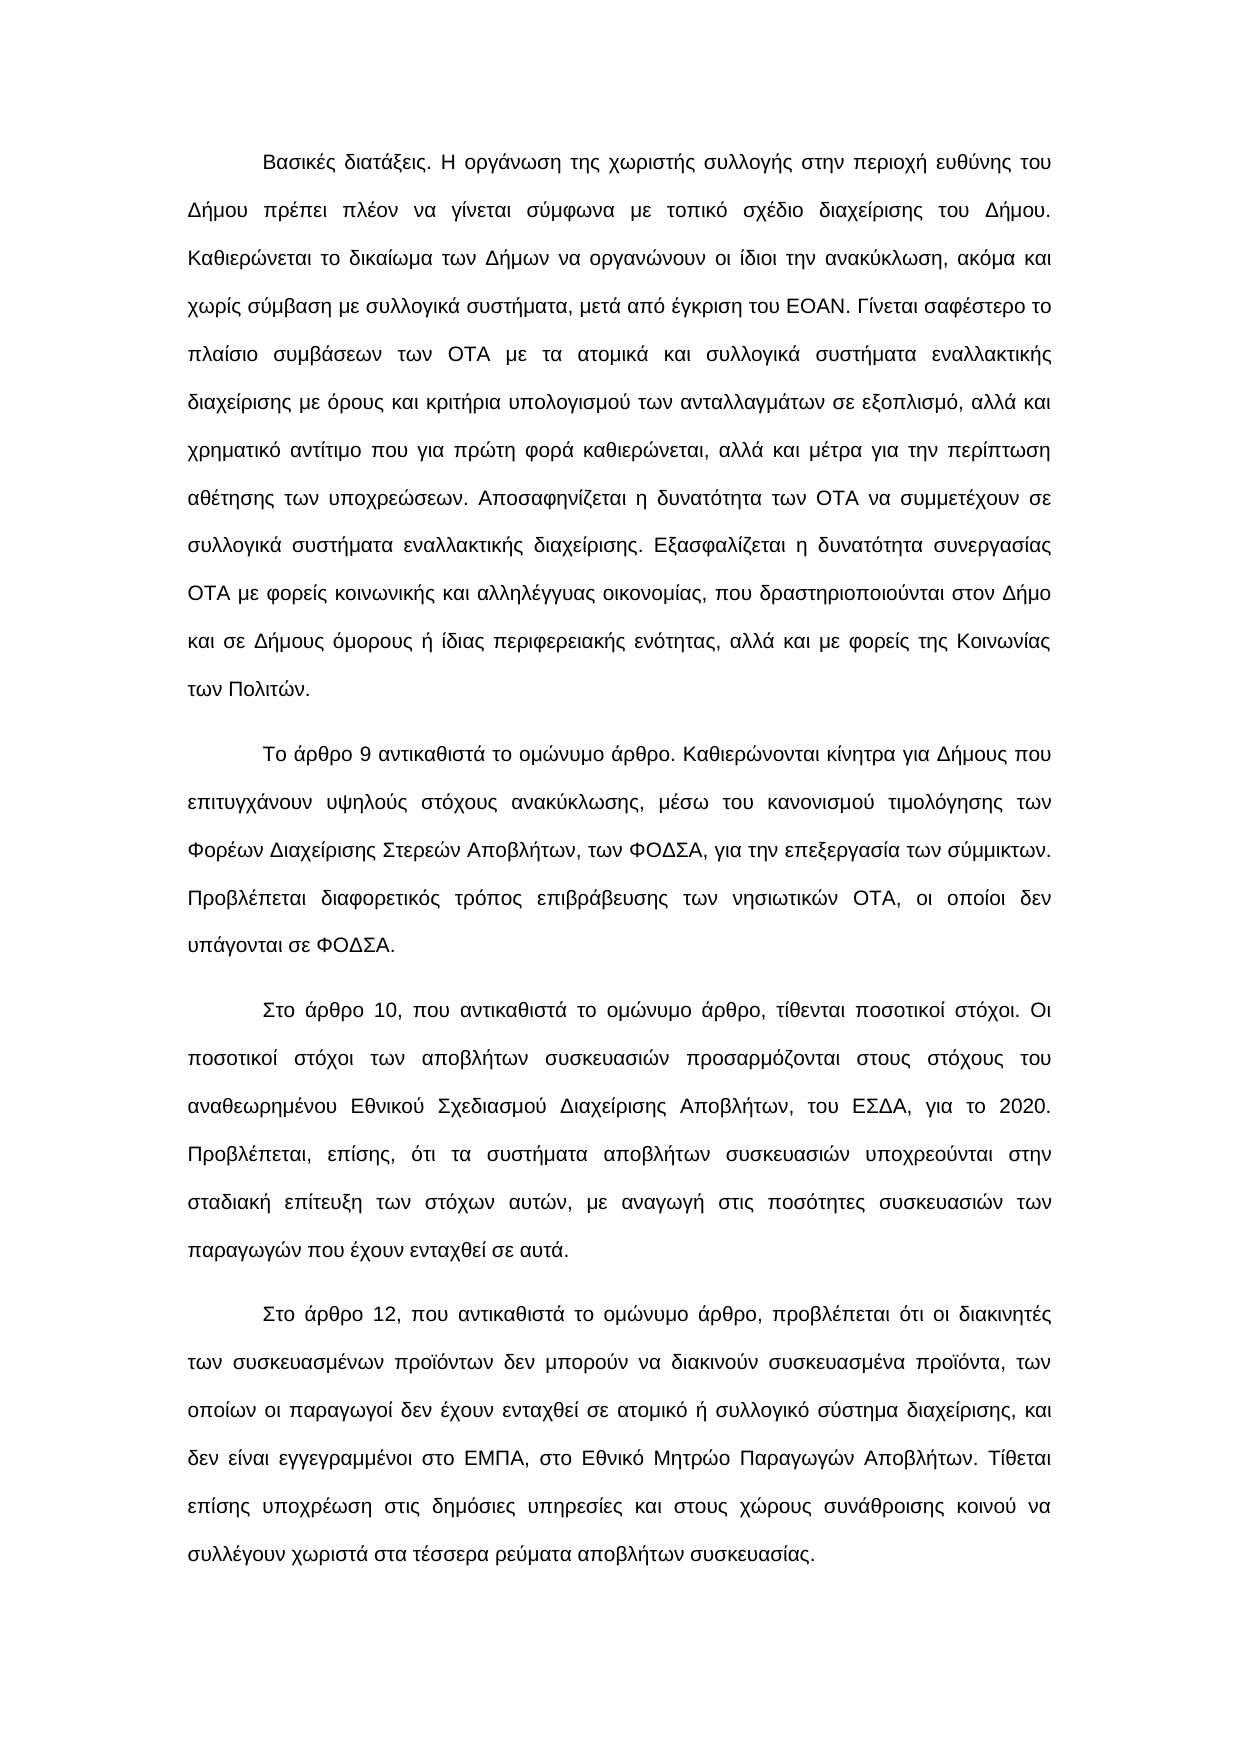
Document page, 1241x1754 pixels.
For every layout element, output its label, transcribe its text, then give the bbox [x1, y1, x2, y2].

text Στο άρθρο 10, που αντικαθιστά το ομώνυμο άρθρο, τίθενται ποσοτικοί στόχοι. Οι ποσοτικοί στόχοι των αποβλήτων συσκευασιών προσαρμόζονται στους στόχους του αναθεωρημένου Εθνικού Σχεδιασμού Διαχείρισης Αποβλήτων, του ΕΣΔΑ, για το 2020. Προβλέπεται, επίσης, ότι τα συστήματα αποβλήτων συσκευασιών υποχρεούνται στην σταδιακή επίτευξη των στόχων αυτών, με αναγωγή στις ποσότητες συσκευασιών των παραγωγών που έχουν ενταχθεί σε αυτά. [187, 998, 1053, 1261]
text Βασικές διατάξεις. Η οργάνωση της χωριστής συλλογής στην περιοχή ευθύνης του Δήμου πρέπει πλέον να γίνεται σύμφωνα με τοπικό σχέδιο διαχείρισης του Δήμου. Καθιερώνεται το δικαίωμα των Δήμων να οργανώνουν οι ίδιοι την ανακύκλωση, ακόμα και χωρίς σύμβαση με συλλογικά συστήματα, μετά από έγκριση του ΕΟΑΝ. Γίνεται σαφέστερο το πλαίσιο συμβάσεων των ΟΤΑ με τα ατομικά και συλλογικά συστήματα εναλλακτικής διαχείρισης με όρους και κριτήρια υπολογισμού των ανταλλαγμάτων σε εξοπλισμό, αλλά και χρηματικό αντίτιμο που για πρώτη φορά καθιερώνεται, αλλά και μέτρα για την περίπτωση αθέτησης των υποχρεώσεων. Αποσαφηνίζεται η δυνατότητα των ΟΤΑ να συμμετέχουν σε συλλογικά συστήματα εναλλακτικής διαχείρισης. Εξασφαλίζεται η δυνατότητα συνεργασίας ΟΤΑ με φορείς κοινωνικής και αλληλέγγυας οικονομίας, που δραστηριοποιούνται στον Δήμο και σε Δήμους όμορους ή ίδιας περιφερειακής ενότητας, αλλά και με φορείς της Κοινωνίας των Πολιτών. [187, 150, 1053, 701]
text Στο άρθρο 12, που αντικαθιστά το ομώνυμο άρθρο, προβλέπεται ότι οι διακινητές των συσκευασμένων προϊόντων δεν μπορούν να διακινούν συσκευασμένα προϊόντα, των οποίων οι παραγωγοί δεν έχουν ενταχθεί σε ατομικό ή συλλογικό σύστημα διαχείρισης, και δεν είναι εγγεγραμμένοι στο ΕΜΠΑ, στο Εθνικό Μητρώο Παραγωγών Αποβλήτων. Τίθεται επίσης υποχρέωση στις δημόσιες υπηρεσίες και στους χώρους συνάθροισης κοινού να συλλέγουν χωριστά στα τέσσερα ρεύματα αποβλήτων συσκευασίας. [187, 1302, 1053, 1566]
text Το άρθρο 9 αντικαθιστά το ομώνυμο άρθρο. Καθιερώνονται κίνητρα για Δήμους που επιτυγχάνουν υψηλούς στόχους ανακύκλωσης, μέσω του κανονισμού τιμολόγησης των Φορέων Διαχείρισης Στερεών Αποβλήτων, των ΦΟΔΣΑ, για την επεξεργασία των σύμμικτων. Προβλέπεται διαφορετικός τρόπος επιβράβευσης των νησιωτικών ΟΤΑ, οι οποίοι δεν υπάγονται σε ΦΟΔΣΑ. [187, 742, 1053, 957]
